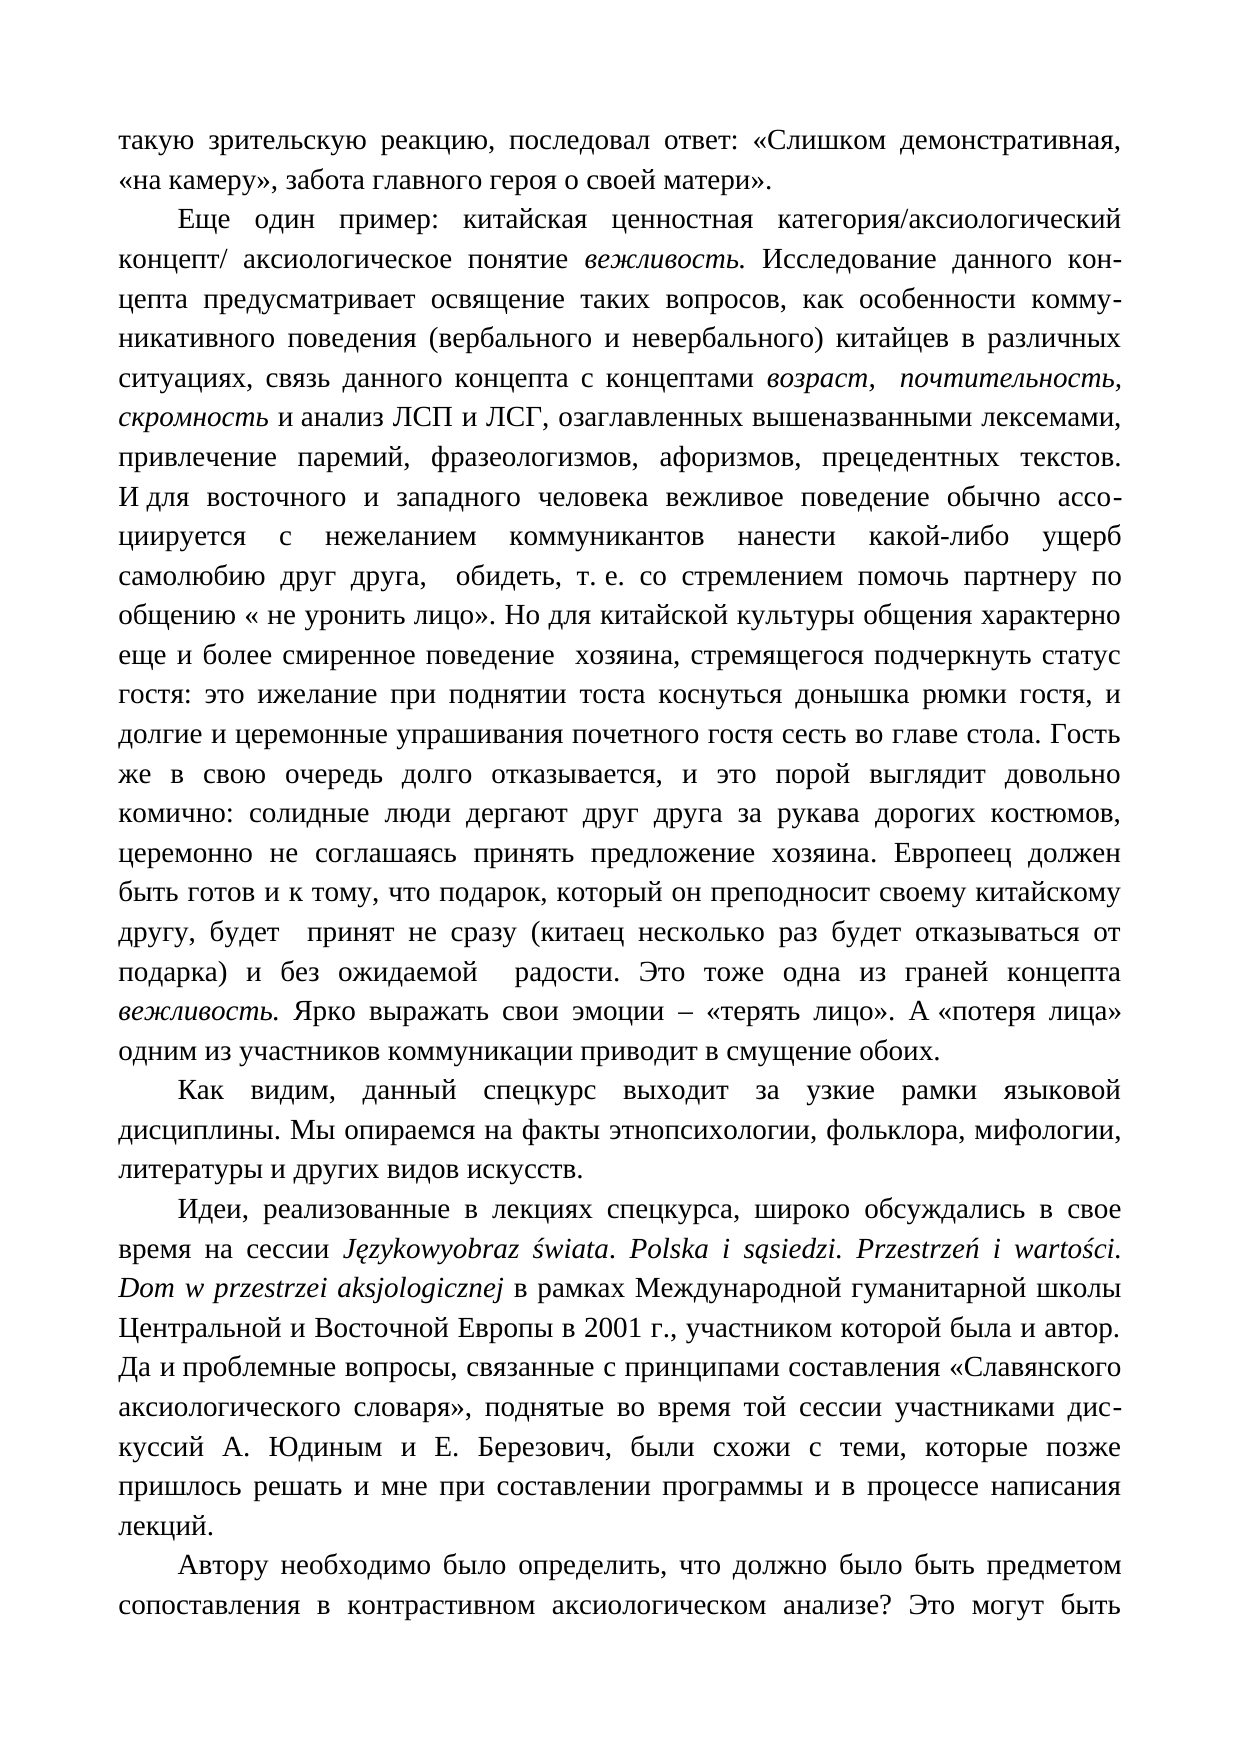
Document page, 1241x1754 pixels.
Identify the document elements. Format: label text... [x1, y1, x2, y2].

text Как видим, данный спецкурс выходит за узкие рамки языковой дисциплины. Мы опираемся на факты этнопсихологии, фольклора, мифологии, литературы и других видов искусств. [118, 1068, 1122, 1187]
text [118, 1543, 1122, 1622]
text Еще один пример: китайская ценностная категория/аксиологический концепт/ аксиологическое понятие вежливость. Исследование данного концепта предусматривает освящение таких вопросов, как особенности коммуникативного поведения (вербального и невербального) китайцев в различных ситуациях, связь данного концепта с концептами возраст, почтительность, скромность и анализ ЛСП и ЛСГ, озаглавленных вышеназванными лексемами, привлечение паремий, фразеологизмов, афоризмов, прецедентных текстов. И для восточного и западного человека вежливое поведение обычно ассоциируется с нежеланием коммуникантов нанести какой-либо ущерб самолюбию друг друга, обидеть, т. е. со стремлением помочь партнеру по общению « не уронить лицо». Но для китайской культуры общения характерно еще и более смиренное поведение хозяина, стремящегося подчеркнуть статус гостя: это ижелание при поднятии тоста коснуться донышка рюмки гостя, и долгие и церемонные упрашивания почетного гостя сесть во главе стола. Гость же в свою очередь долго отказывается, и это порой выглядит довольно комично: солидные люди дергают друг друга за рукава дорогих костюмов, церемонно не соглашаясь принять предложение хозяина. Европеец должен быть готов и к тому, что подарок, который он преподносит своему китайскому другу, будет принят не сразу (китаец несколько раз будет отказываться от подарка) и без ожидаемой радости. Это тоже одна из граней концепта вежливость. Ярко выражать свои эмоции – «терять лицо». А «потеря лица» одним из участников коммуникации приводит в смущение обоих. [118, 197, 1122, 1068]
text Идеи, реализованные в лекциях спецкурса, широко обсуждались в свое время на сессии Językowyobraz świata. Polska i sąsiedzi. Przestrzeń i wartości. Dom w przestrzei aksjologicznej в рамках Международной гуманитарной школы Центральной и Восточной Европы в 2001 г., участником которой была и автор. Да и проблемные вопросы, связанные с принципами составления «Славянского аксиологического словаря», поднятые во время той сессии участниками дискуссий А. Юдиным и Е. Березович, были схожи с теми, которые позже пришлось решать и мне при составлении программы и в процессе написания лекций. [118, 1187, 1122, 1543]
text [118, 118, 1122, 197]
